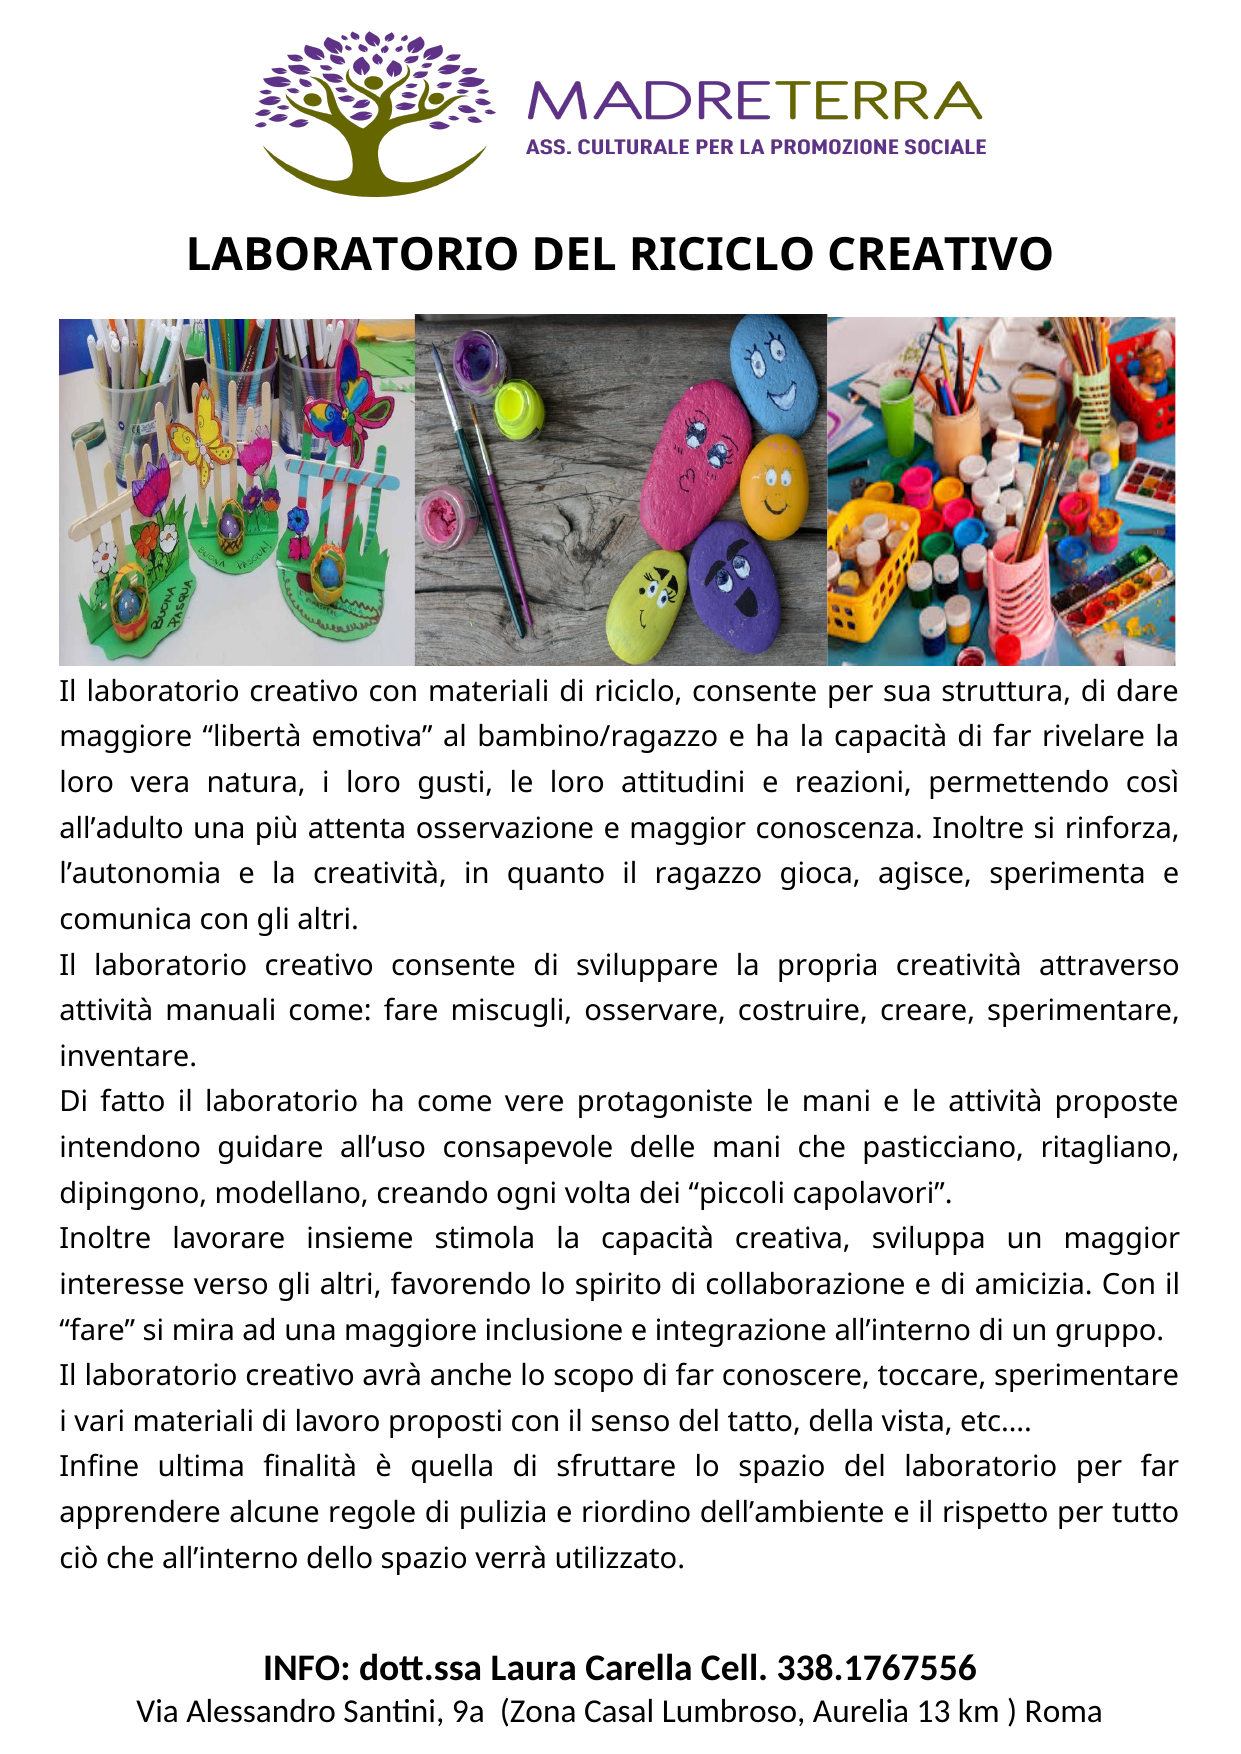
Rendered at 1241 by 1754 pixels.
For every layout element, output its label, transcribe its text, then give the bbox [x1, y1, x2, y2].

picture [59, 314, 1176, 666]
text Inoltre lavorare insieme stimola la capacità creativa, sviluppa un maggior interesse verso gli altri, favorendo lo spirito di collaborazione e di amicizia. Con il “fare” si mira ad una maggiore inclusione e integrazione all’interno di un gruppo. [59, 1217, 1181, 1348]
text Il laboratorio creativo avrà anche lo scopo di far conoscere, toccare, sperimentare i vari materiali di lavoro proposti con il senso del tatto, della vista, etc…. [59, 1354, 1181, 1440]
text Di fatto il laboratorio ha come vere protagoniste le mani e le attività proposte intendono guidare all’uso consapevole delle mani che pasticciano, ritagliano, dipingono, modellano, creando ogni volta dei “piccoli capolavori”. [59, 1081, 1181, 1212]
text Infine ultima finalità è quella di sfruttare lo spazio del laboratorio per far apprendere alcune regole di pulizia e riordino dell’ambiente e il rispetto per tutto ciò che all’interno dello spazio verrà utilizzato. [59, 1446, 1181, 1577]
picture [250, 29, 990, 199]
text Il laboratorio creativo consente di sviluppare la propria creatività attraverso attività manuali come: fare miscugli, osservare, costruire, creare, sperimentare, inventare. [59, 944, 1181, 1075]
text LABORATORIO DEL RICICLO CREATIVO [59, 221, 1181, 283]
text Il laboratorio creativo con materiali di riciclo, consente per sua struttura, di dare maggiore “libertà emotiva” al bambino/ragazzo e ha la capacità di far rivelare la loro vera natura, i loro gusti, le loro attitudini e reazioni, permettendo così all’adulto una più attenta osservazione e maggior conoscenza. Inoltre si rinforza, l’autonomia e la creatività, in quanto il ragazzo gioca, agisce, sperimenta e comunica con gli altri. [59, 670, 1181, 938]
